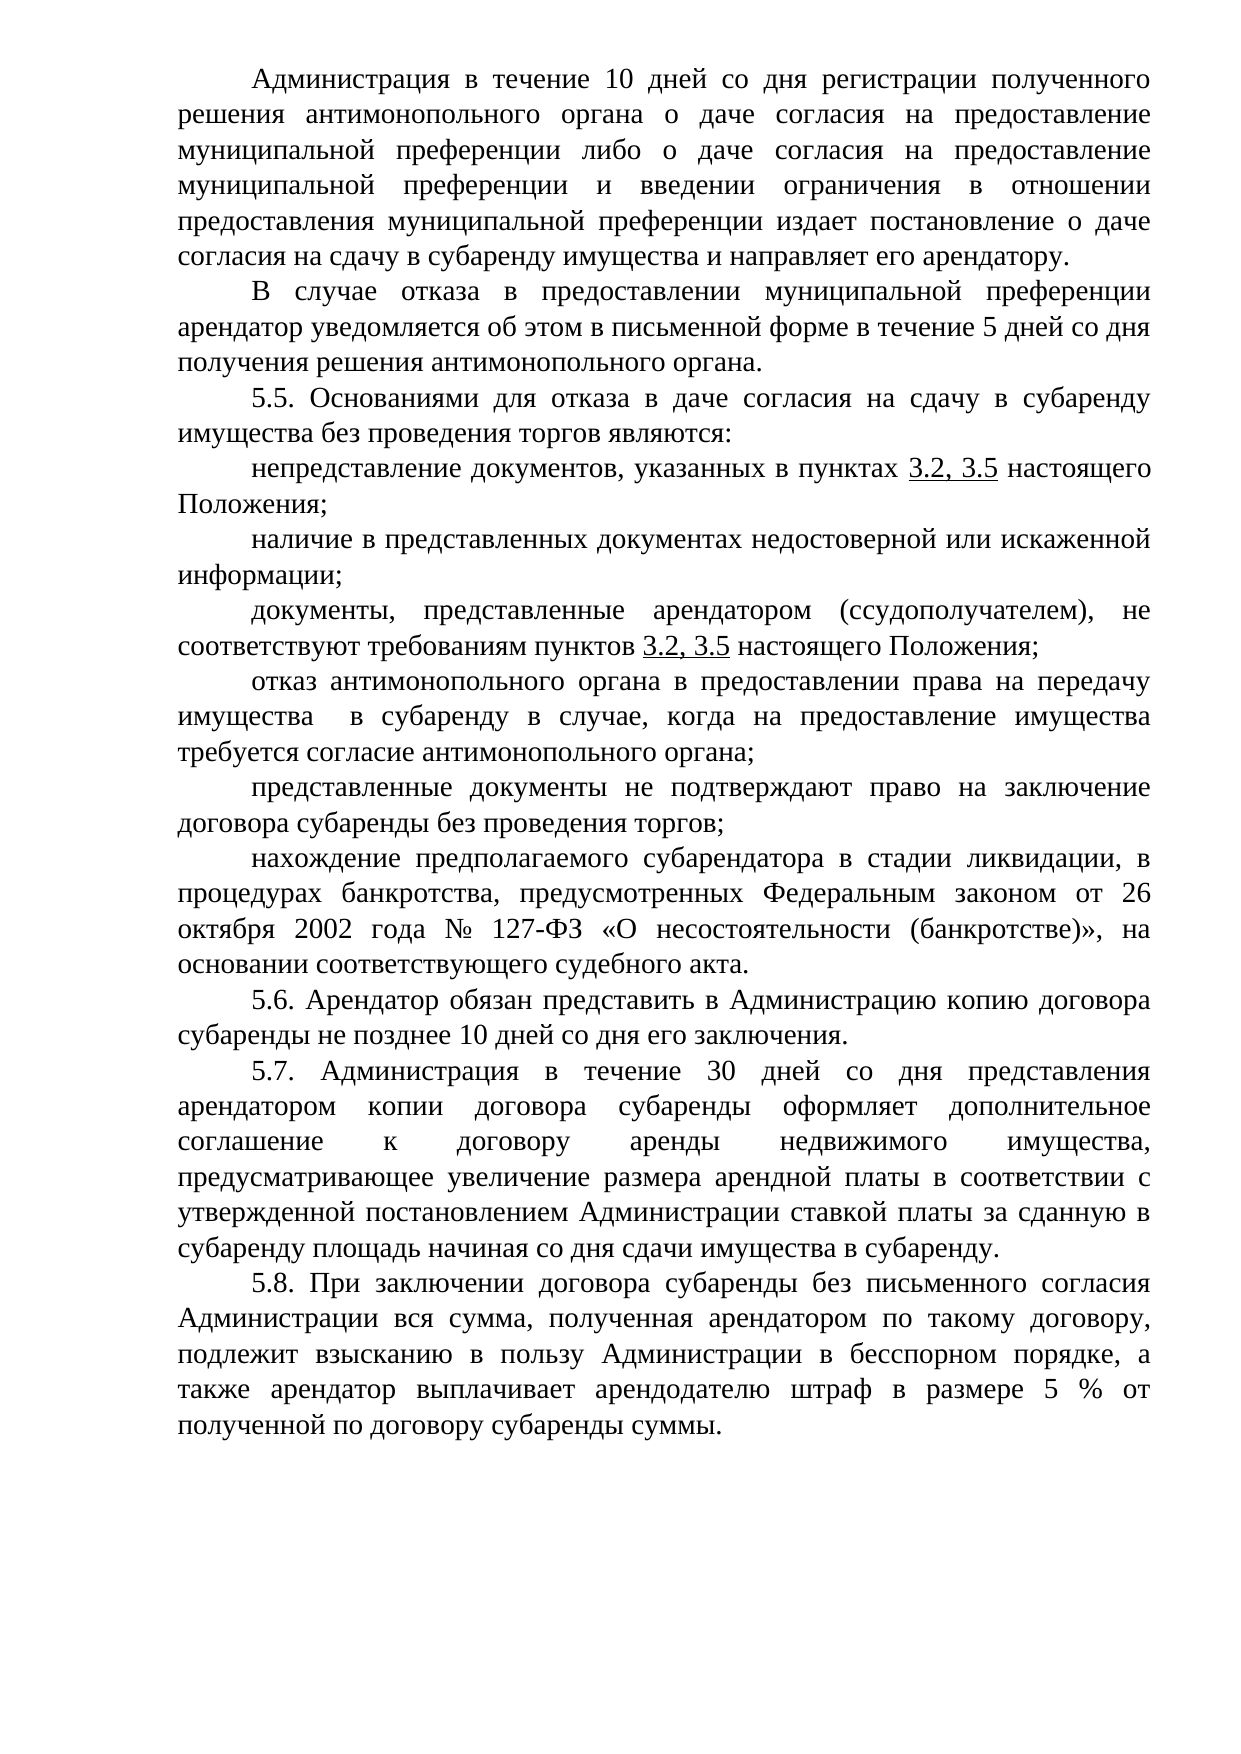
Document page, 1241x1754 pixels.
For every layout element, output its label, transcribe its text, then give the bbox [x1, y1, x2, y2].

text В случае отказа в предоставлении муниципальной преференции арендатор уведомляется об этом в письменной форме в течение 5 дней со дня получения решения антимонопольного органа. [177, 272, 1152, 378]
text нахождение предполагаемого субарендатора в стадии ликвидации, в процедурах банкротства, предусмотренных Федеральным законом от 26 октября 2002 года № 127-ФЗ «О несостоятельности (банкротстве)», на основании соответствующего судебного акта. [177, 838, 1152, 980]
text Администрация в течение 10 дней со дня регистрации полученного решения антимонопольного органа о даче согласия на предоставление муниципальной преференции либо о даче согласия на предоставление муниципальной преференции и введении ограничения в отношении предоставления муниципальной преференции издает постановление о даче согласия на сдачу в субаренду имущества и направляет его арендатору. [177, 59, 1152, 272]
text непредставление документов, указанных в пунктах 3.2, 3.5 настоящего Положения; [177, 449, 1152, 519]
text 5.6. Арендатор обязан представить в Администрацию копию договора субаренды не позднее 10 дней со дня его заключения. [177, 980, 1152, 1051]
text отказ антимонопольного органа в предоставлении права на передачу имущества в субаренду в случае, когда на предоставление имущества требуется согласие антимонопольного органа; [177, 661, 1152, 767]
text 5.7. Администрация в течение 30 дней со дня представления арендатором копии договора субаренды оформляет дополнительное соглашение к договору аренды недвижимого имущества, предусматривающее увеличение размера арендной платы в соответствии с утвержденной постановлением Администрации ставкой платы за сданную в субаренду площадь начиная со дня сдачи имущества в субаренду. [177, 1051, 1152, 1263]
text наличие в представленных документах недостоверной или искаженной информации; [177, 519, 1152, 590]
text представленные документы не подтверждают право на заключение договора субаренды без проведения торгов; [177, 767, 1152, 838]
text 5.8. При заключении договора субаренды без письменного согласия Администрации вся сумма, полученная арендатором по такому договору, подлежит взысканию в пользу Администрации в бесспорном порядке, а также арендатор выплачивает арендодателю штраф в размере 5 % от полученной по договору субаренды суммы. [177, 1263, 1152, 1440]
text 5.5. Основаниями для отказа в даче согласия на сдачу в субаренду имущества без проведения торгов являются: [177, 378, 1152, 449]
text документы, представленные арендатором (ссудополучателем), не соответствуют требованиям пунктов 3.2, 3.5 настоящего Положения; [177, 590, 1152, 661]
